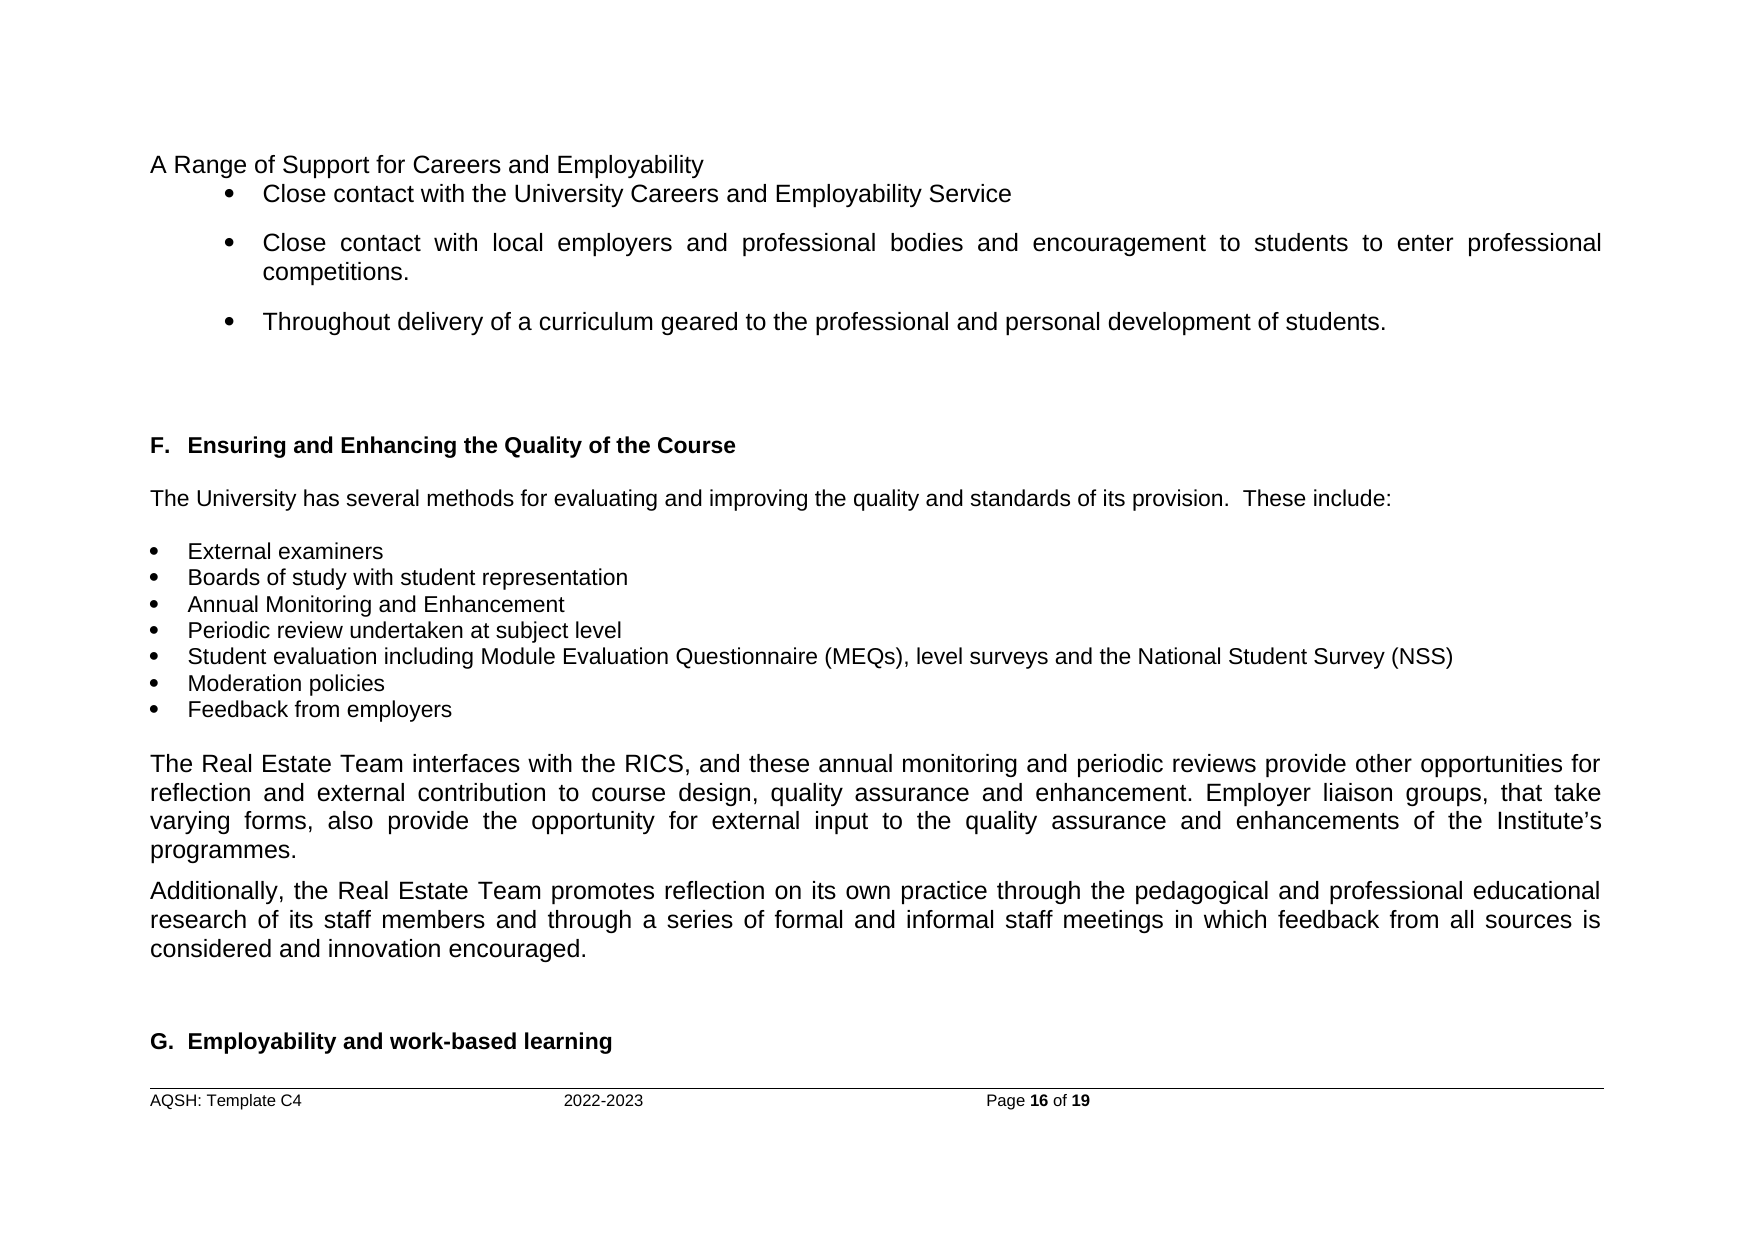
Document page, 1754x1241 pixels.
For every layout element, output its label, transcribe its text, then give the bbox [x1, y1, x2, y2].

list Throughout delivery of a curriculum geared to the professional and personal development of students. [225, 307, 1604, 336]
list Moderation policies [150, 670, 1604, 696]
list Periodic review undertaken at subject level [150, 617, 1604, 643]
text A Range of Support for Careers and Employability [150, 150, 1604, 179]
list Close contact with local employers and professional bodies and encouragement to students to enter professional competitions. [225, 228, 1604, 286]
list Ensuring and Enhancing the Quality of the Course [150, 432, 1604, 459]
text Additionally, the Real Estate Team promotes reflection on its own practice through the pedagogical and professional educational research of its staff members and through a series of formal and informal staff meetings in which feedback from all sources is considered and innovation encouraged. [150, 876, 1604, 962]
list Student evaluation including Module Evaluation Questionnaire (MEQs), level surveys and the National Student Survey (NSS) [150, 643, 1604, 670]
list Close contact with the University Careers and Employability Service [225, 179, 1604, 208]
text The University has several methods for evaluating and improving the quality and standards of its provision. These include: [150, 485, 1604, 512]
list Boards of study with student representation [150, 564, 1604, 591]
list External examiners [150, 538, 1604, 564]
list Employability and work-based learning [150, 1028, 1604, 1054]
list Annual Monitoring and Enhancement [150, 591, 1604, 617]
list Feedback from employers [150, 696, 1604, 722]
text The Real Estate Team interfaces with the RICS, and these annual monitoring and periodic reviews provide other opportunities for reflection and external contribution to course design, quality assurance and enhancement. Employer liaison groups, that take varying forms, also provide the opportunity for external input to the quality assurance and enhancements of the Institute’s programmes. [150, 749, 1604, 864]
